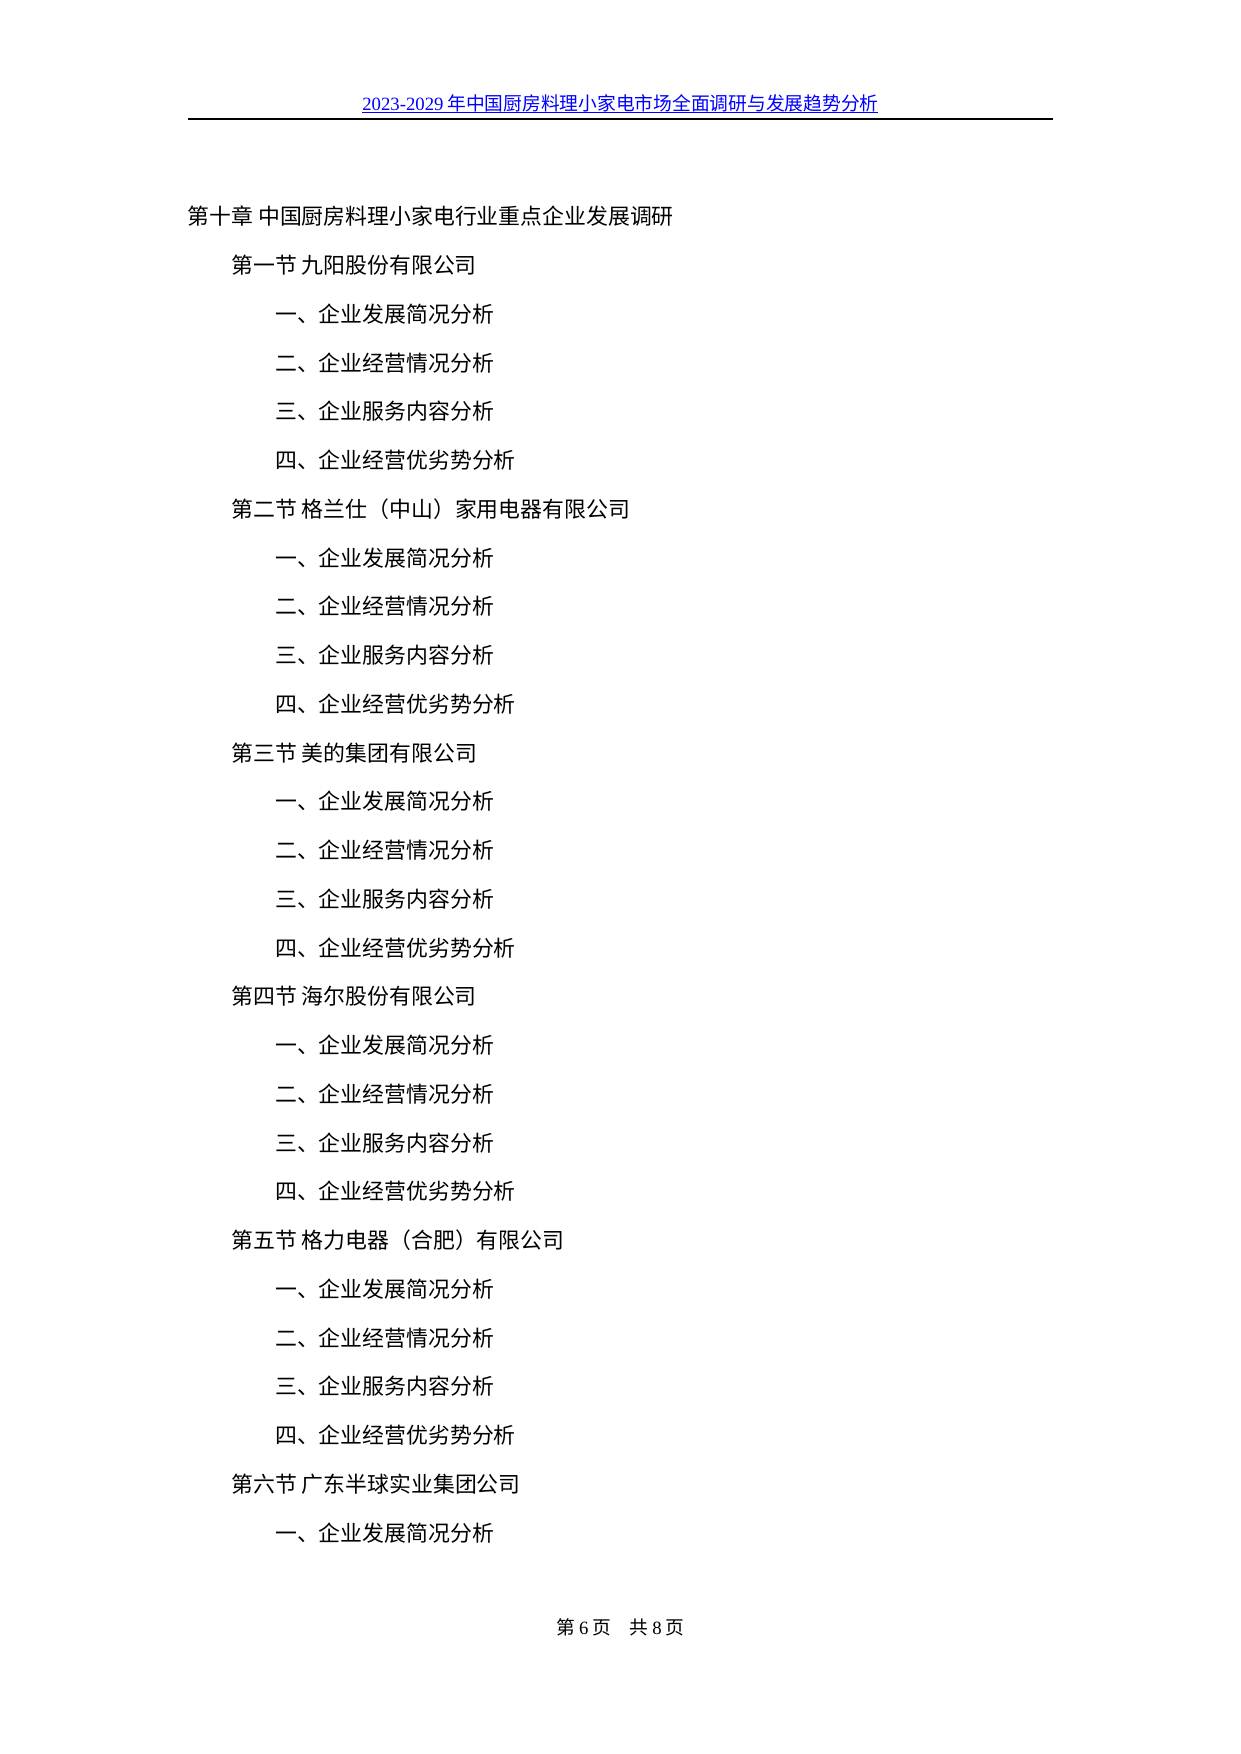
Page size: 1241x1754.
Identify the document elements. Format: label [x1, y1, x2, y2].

text [187, 150, 1053, 1548]
